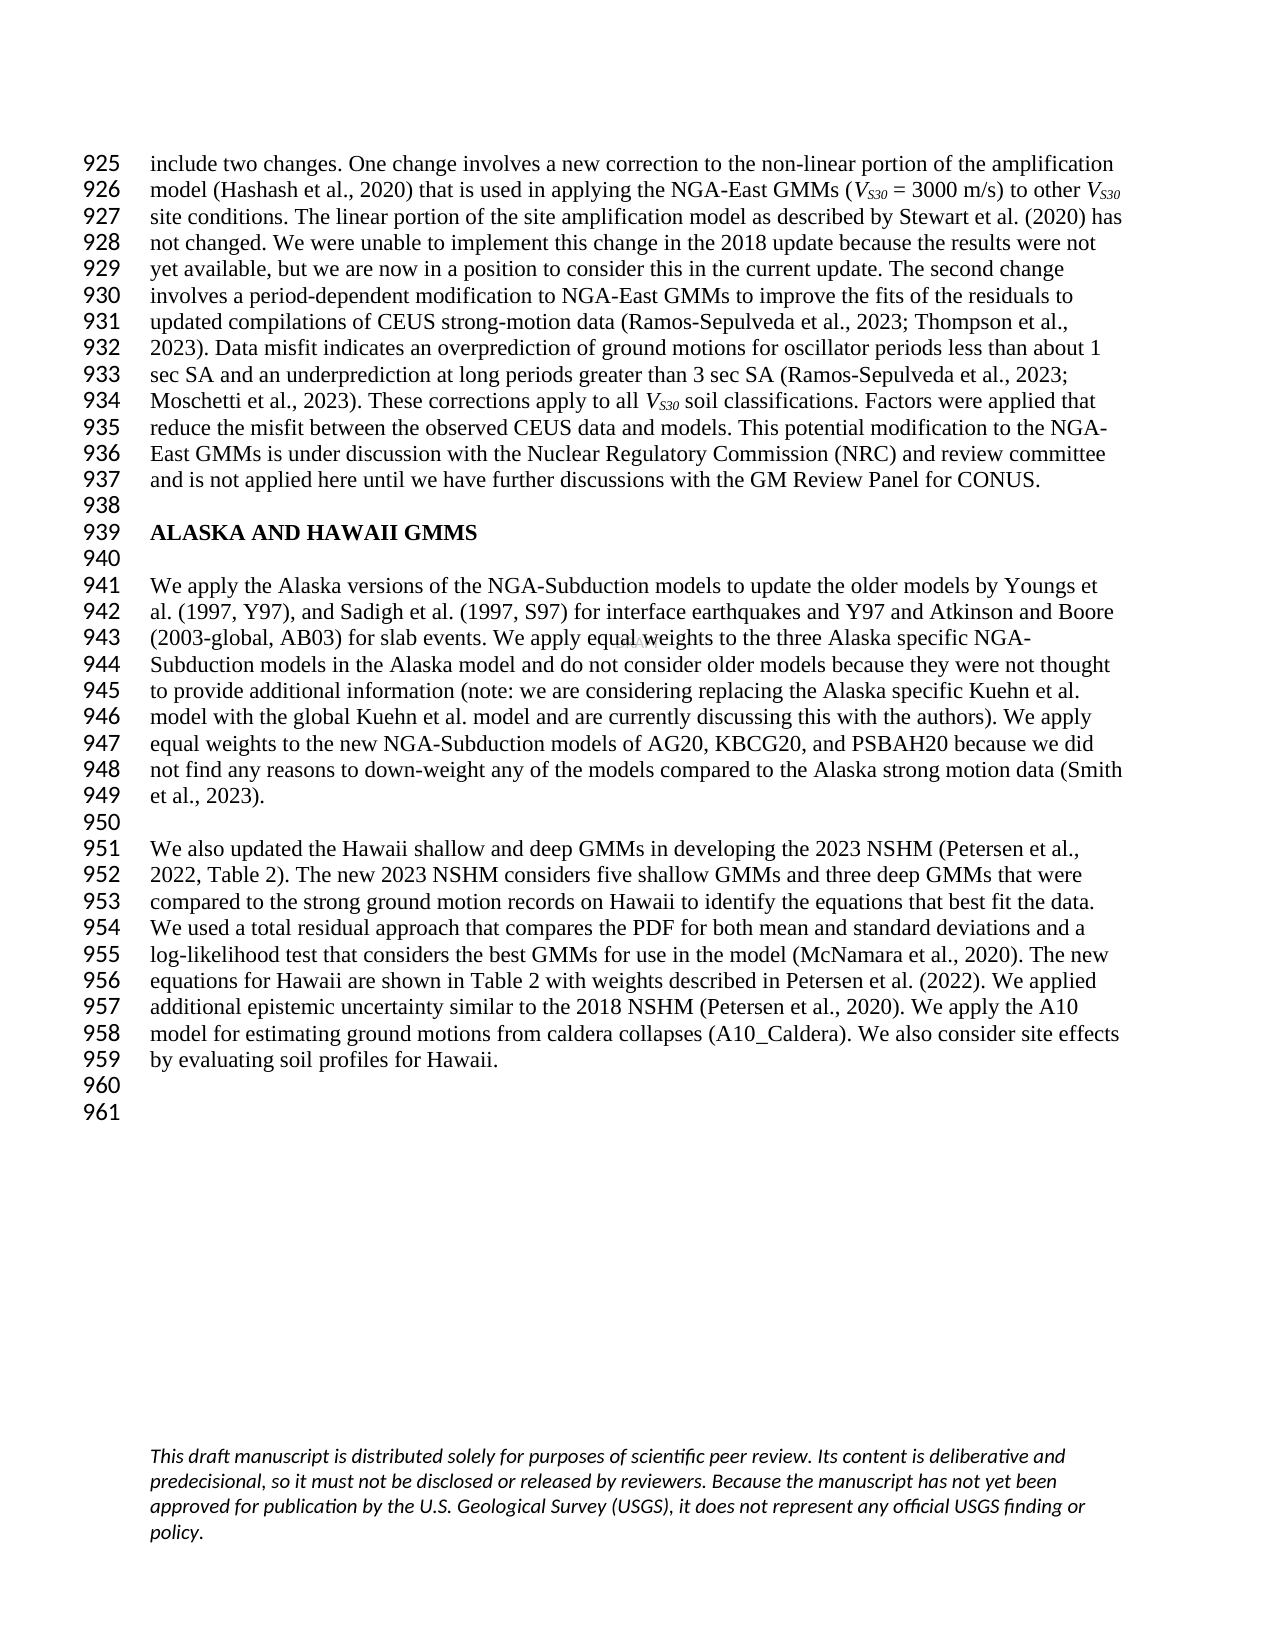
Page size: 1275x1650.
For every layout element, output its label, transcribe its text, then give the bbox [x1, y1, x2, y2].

text We apply the Alaska versions of the NGA-Subduction models to update the older models by Youngs et al. (1997, Y97), and Sadigh et al. (1997, S97) for interface earthquakes and Y97 and Atkinson and Boore (2003-global, AB03) for slab events. We apply equal weights to the three Alaska specific NGA-Subduction models in the Alaska model and do not consider older models because they were not thought to provide additional information (note: we are considering replacing the Alaska specific Kuehn et al. model with the global Kuehn et al. model and are currently discussing this with the authors). We apply equal weights to the new NGA-Subduction models of AG20, KBCG20, and PSBAH20 because we did not find any reasons to down-weight any of the models compared to the Alaska strong motion data (Smith et al., 2023). [150, 572, 1125, 809]
text ALASKA AND HAWAII GMMS [150, 519, 1125, 545]
text We also updated the Hawaii shallow and deep GMMs in developing the 2023 NSHM (Petersen et al., 2022, Table 2). The new 2023 NSHM considers five shallow GMMs and three deep GMMs that were compared to the strong ground motion records on Hawaii to identify the equations that best fit the data. We used a total residual approach that compares the PDF for both mean and standard deviations and a log-likelihood test that considers the best GMMs for use in the model (McNamara et al., 2020). The new equations for Hawaii are shown in Table 2 with weights described in Petersen et al. (2022). We applied additional epistemic uncertainty similar to the 2018 NSHM (Petersen et al., 2020). We apply the A10 model for estimating ground motions from caldera collapses (A10_Caldera). We also consider site effects by evaluating soil profiles for Hawaii. [150, 835, 1125, 1072]
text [150, 150, 1125, 493]
